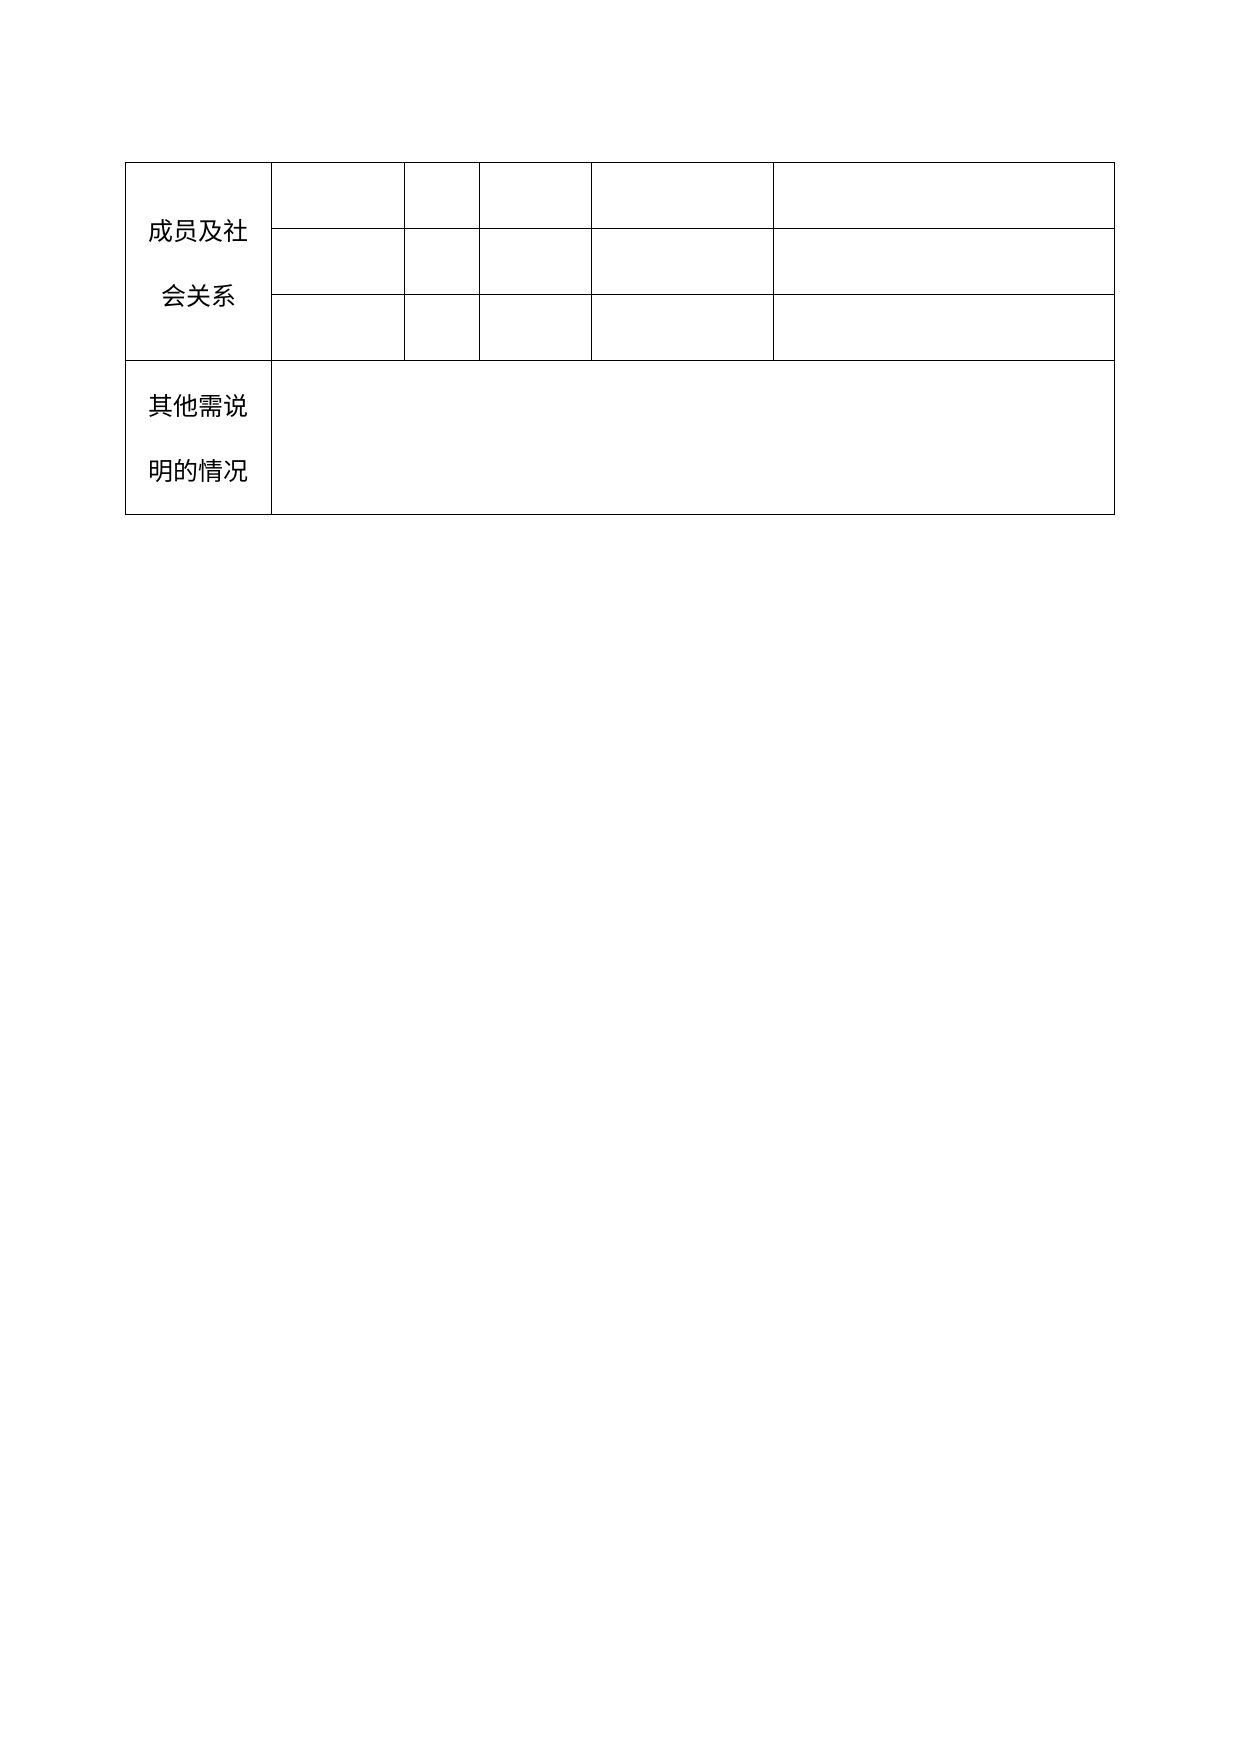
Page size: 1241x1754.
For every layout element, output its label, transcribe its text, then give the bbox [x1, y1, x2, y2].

table_cell [480, 229, 591, 294]
table_cell [774, 163, 1114, 228]
table_cell [405, 295, 479, 360]
table_cell [405, 229, 479, 294]
table_cell [480, 163, 591, 228]
table_cell 家庭主要成员及社会关系 [126, 163, 271, 360]
table_cell [592, 229, 773, 294]
table_cell [405, 163, 479, 228]
table_cell [480, 295, 591, 360]
table_cell [774, 229, 1114, 294]
table_cell [592, 295, 773, 360]
table_cell [272, 163, 404, 228]
table_cell [774, 295, 1114, 360]
table_cell 其他需说明的情况 [126, 361, 271, 513]
table_cell [272, 295, 404, 360]
table_cell [272, 361, 1114, 513]
table_cell [272, 229, 404, 294]
table_cell [592, 163, 773, 228]
